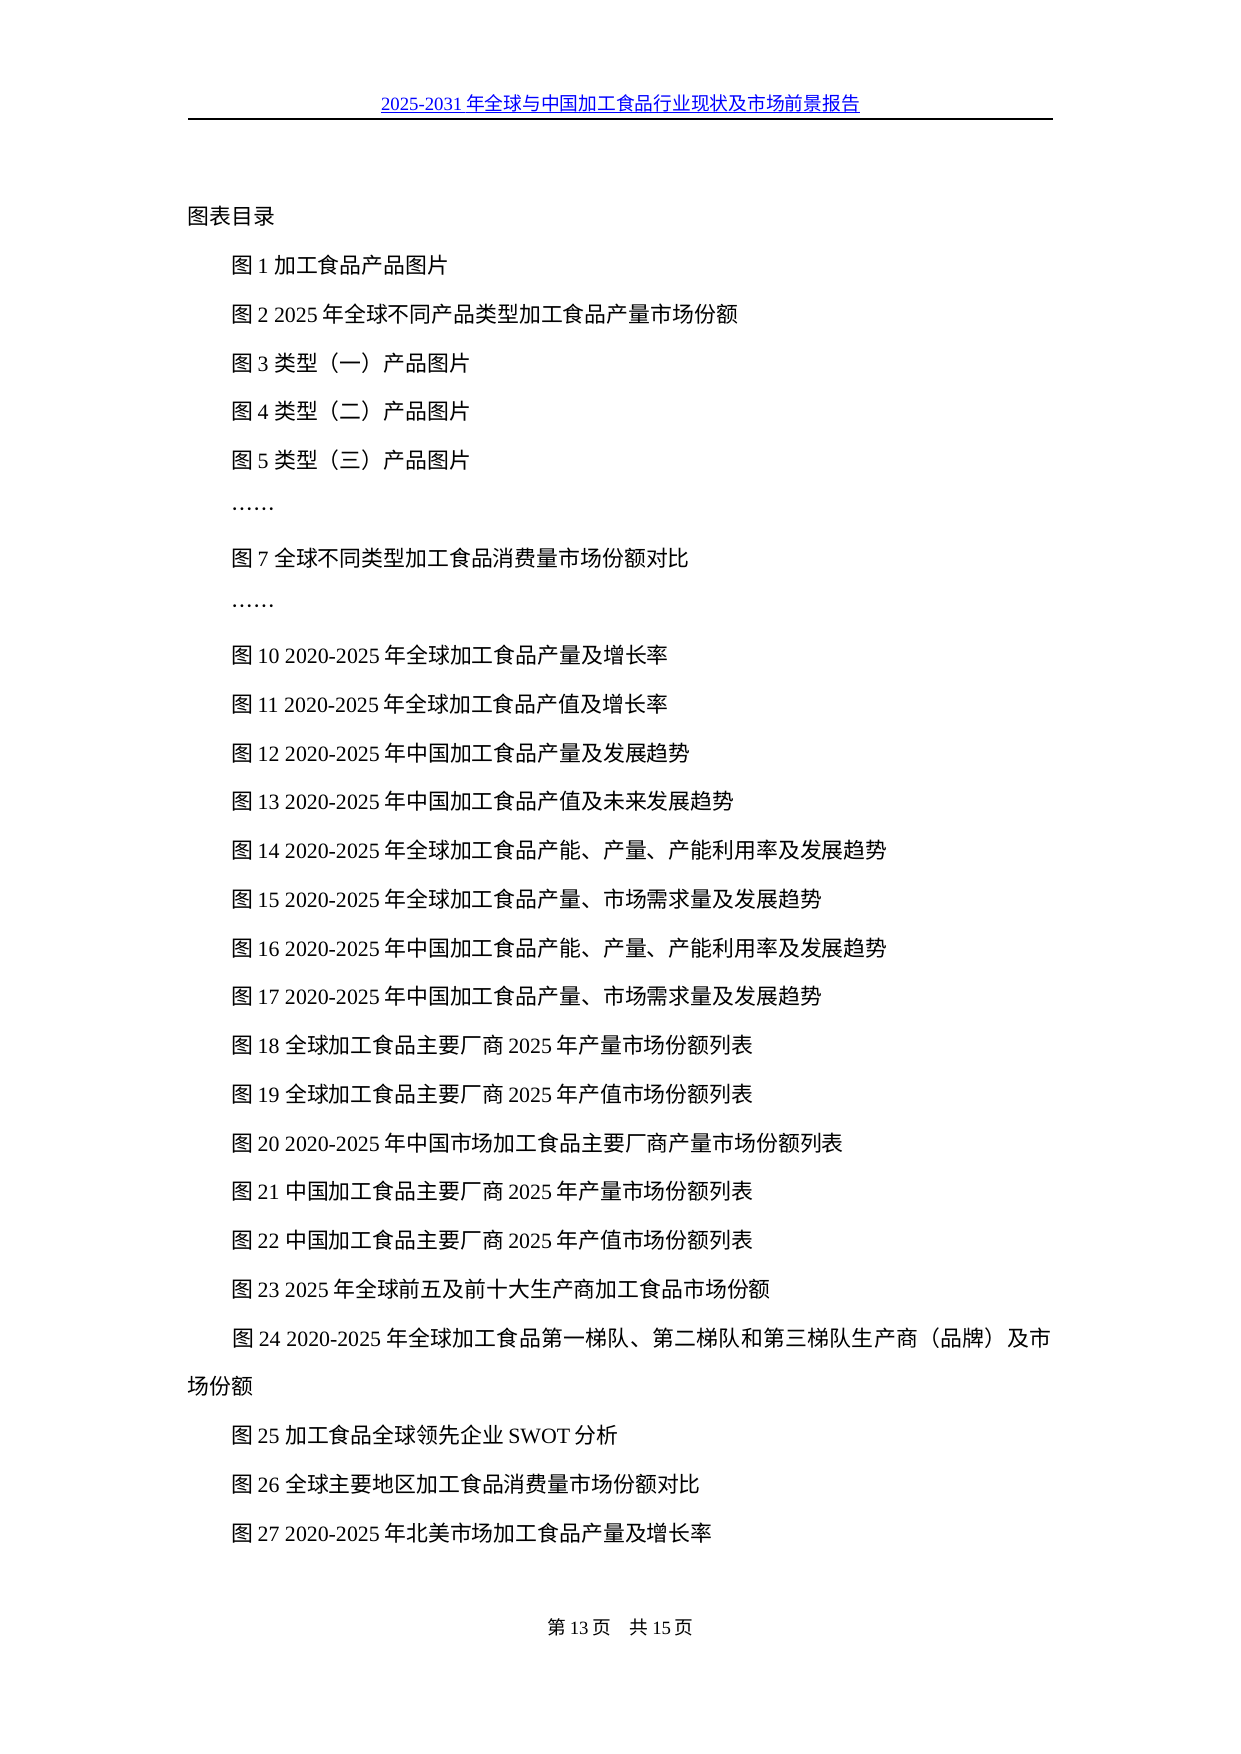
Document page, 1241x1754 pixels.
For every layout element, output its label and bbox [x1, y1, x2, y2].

text [187, 150, 1053, 1548]
